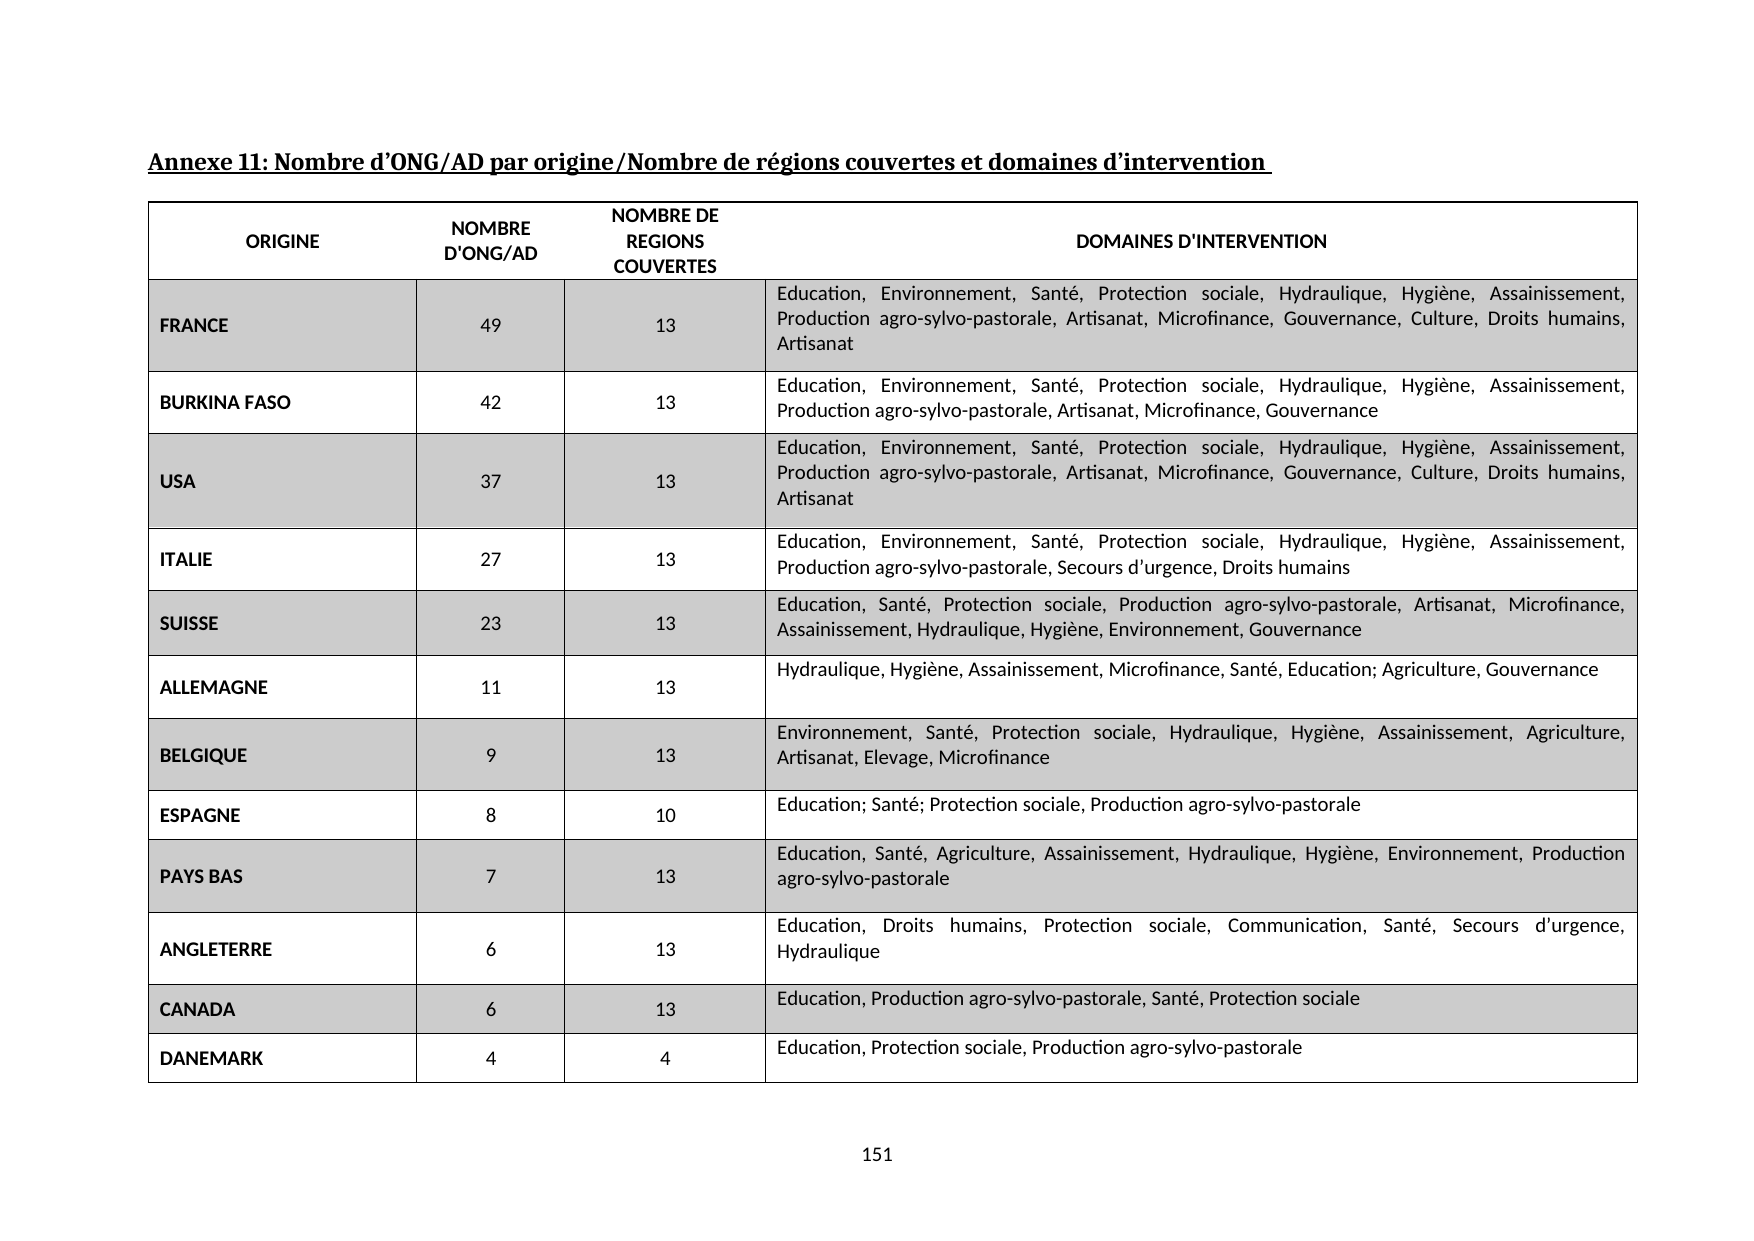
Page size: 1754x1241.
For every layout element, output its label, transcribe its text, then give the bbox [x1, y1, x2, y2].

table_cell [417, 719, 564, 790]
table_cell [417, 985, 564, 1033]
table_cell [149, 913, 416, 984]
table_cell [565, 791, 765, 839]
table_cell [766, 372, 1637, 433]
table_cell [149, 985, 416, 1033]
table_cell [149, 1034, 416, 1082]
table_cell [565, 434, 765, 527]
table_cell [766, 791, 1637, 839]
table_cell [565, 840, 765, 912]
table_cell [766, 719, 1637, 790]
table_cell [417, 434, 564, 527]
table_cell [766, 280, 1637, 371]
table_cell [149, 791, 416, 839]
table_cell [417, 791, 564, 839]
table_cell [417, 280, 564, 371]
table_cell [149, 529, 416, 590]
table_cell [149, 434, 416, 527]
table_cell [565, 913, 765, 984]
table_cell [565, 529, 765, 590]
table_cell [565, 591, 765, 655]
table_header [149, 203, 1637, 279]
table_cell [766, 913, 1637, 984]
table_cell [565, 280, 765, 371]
subtitle Annexe 11: Nombre d’ONG/AD par origine/Nombre de régions couvertes et domaines d’intervention [148, 148, 1606, 176]
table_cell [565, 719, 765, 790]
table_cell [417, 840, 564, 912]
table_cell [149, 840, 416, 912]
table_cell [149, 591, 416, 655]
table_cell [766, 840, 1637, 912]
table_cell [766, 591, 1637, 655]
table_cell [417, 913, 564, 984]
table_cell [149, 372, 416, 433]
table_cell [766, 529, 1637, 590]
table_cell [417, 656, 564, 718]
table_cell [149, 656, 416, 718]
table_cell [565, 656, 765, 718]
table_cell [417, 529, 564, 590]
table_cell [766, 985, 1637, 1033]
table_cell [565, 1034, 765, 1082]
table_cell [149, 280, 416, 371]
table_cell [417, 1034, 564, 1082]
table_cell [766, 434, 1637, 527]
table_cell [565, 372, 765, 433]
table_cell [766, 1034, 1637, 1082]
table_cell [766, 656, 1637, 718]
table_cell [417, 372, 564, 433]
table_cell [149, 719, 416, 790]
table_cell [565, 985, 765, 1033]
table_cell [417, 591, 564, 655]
